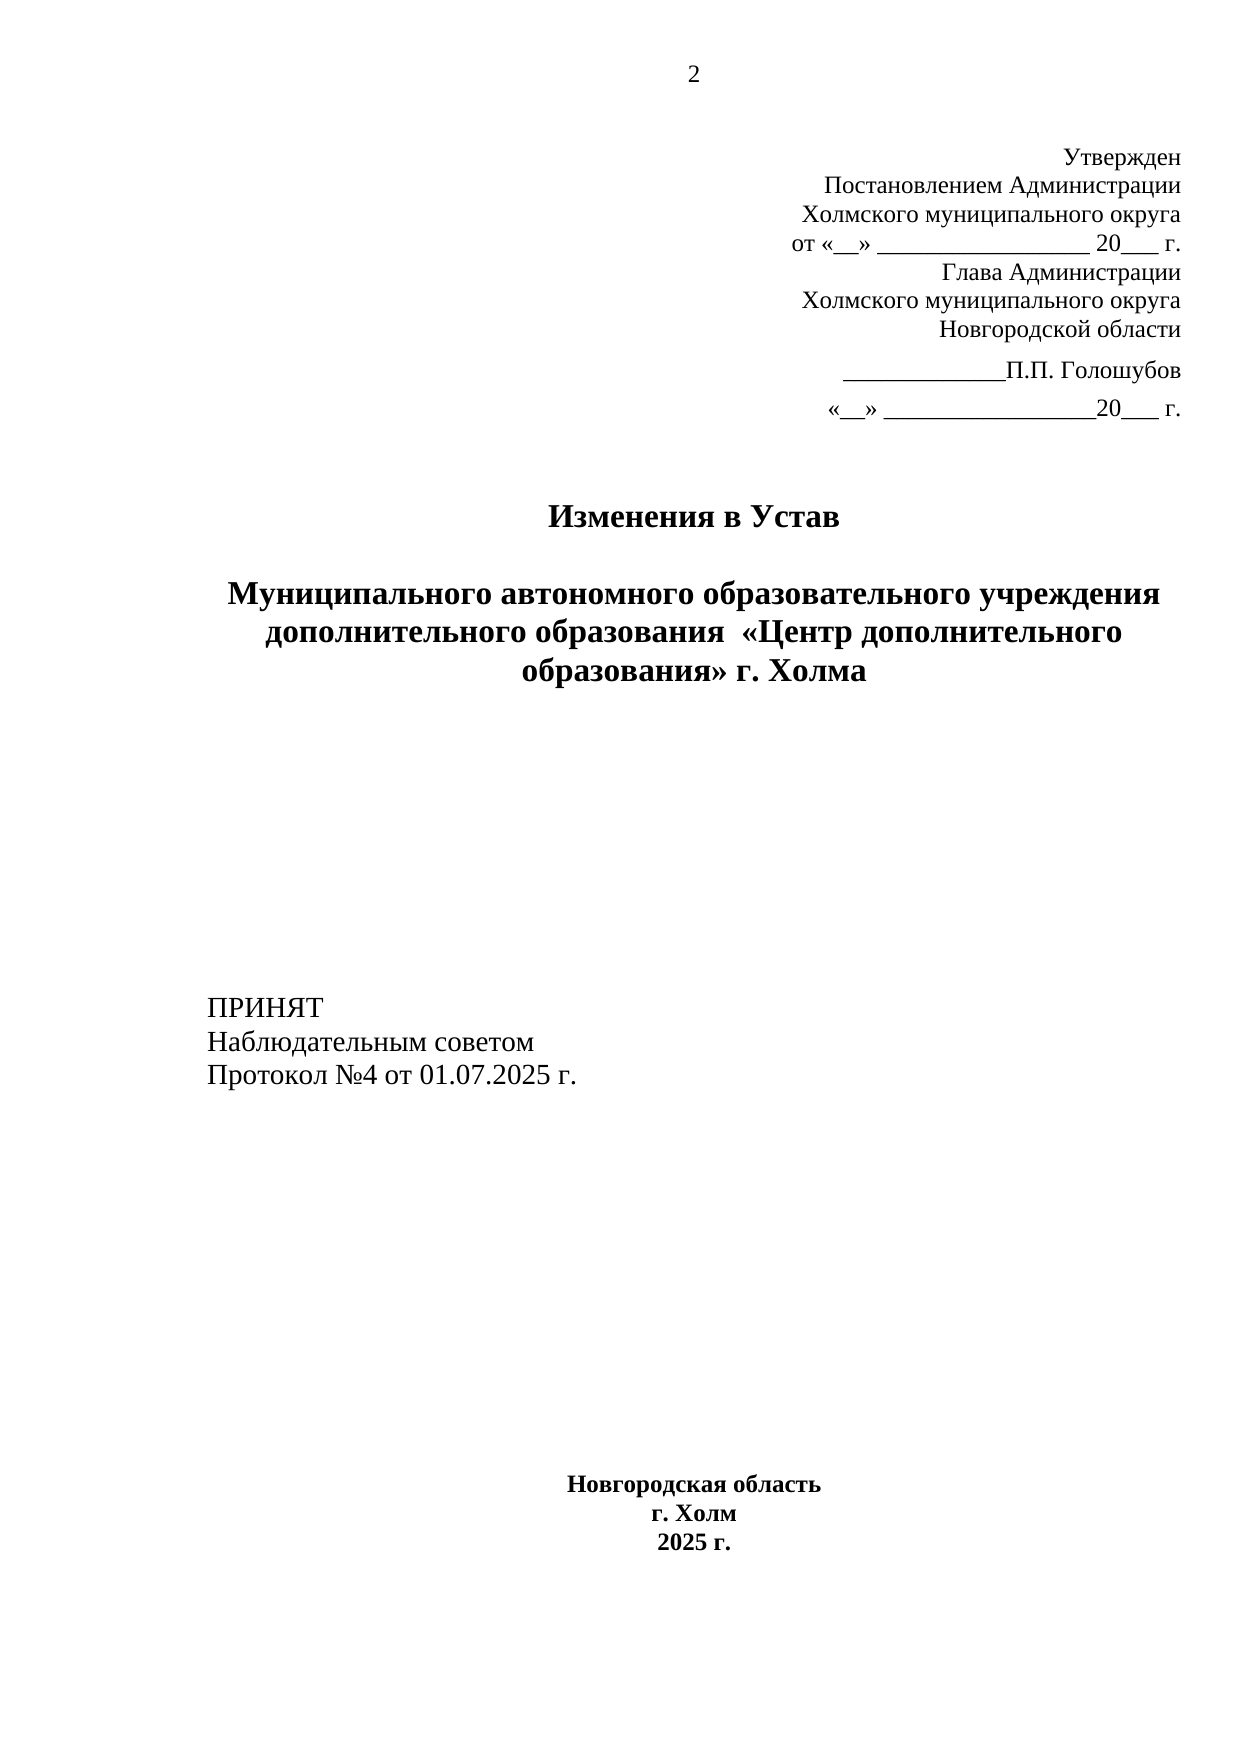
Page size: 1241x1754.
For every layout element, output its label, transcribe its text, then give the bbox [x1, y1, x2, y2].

text ПРИНЯТ [207, 990, 1181, 1024]
text Утвержден [207, 142, 1181, 170]
text 2025 г. [207, 1527, 1181, 1556]
text от «__» _________________ 20___ г. [207, 228, 1181, 257]
text г. Холм [207, 1498, 1181, 1527]
text Муниципального автономного образовательного учреждения дополнительного образования «Центр дополнительного образования» г. Холма [207, 573, 1181, 688]
text _____________П.П. Голошубов [207, 355, 1181, 384]
text Протокол №4 от 01.07.2025 г. [207, 1057, 1181, 1091]
text «__» _________________20___ г. [207, 397, 1181, 422]
text Новгородская область [207, 1469, 1181, 1498]
text Изменения в Устав [207, 497, 1181, 535]
text Наблюдательным советом [207, 1024, 1181, 1057]
text Холмского муниципального округа [207, 199, 1181, 228]
text Новгородской области [207, 314, 1181, 343]
text Глава Администрации [207, 257, 1181, 285]
text Холмского муниципального округа [207, 285, 1181, 314]
text Постановлением Администрации [207, 170, 1181, 199]
